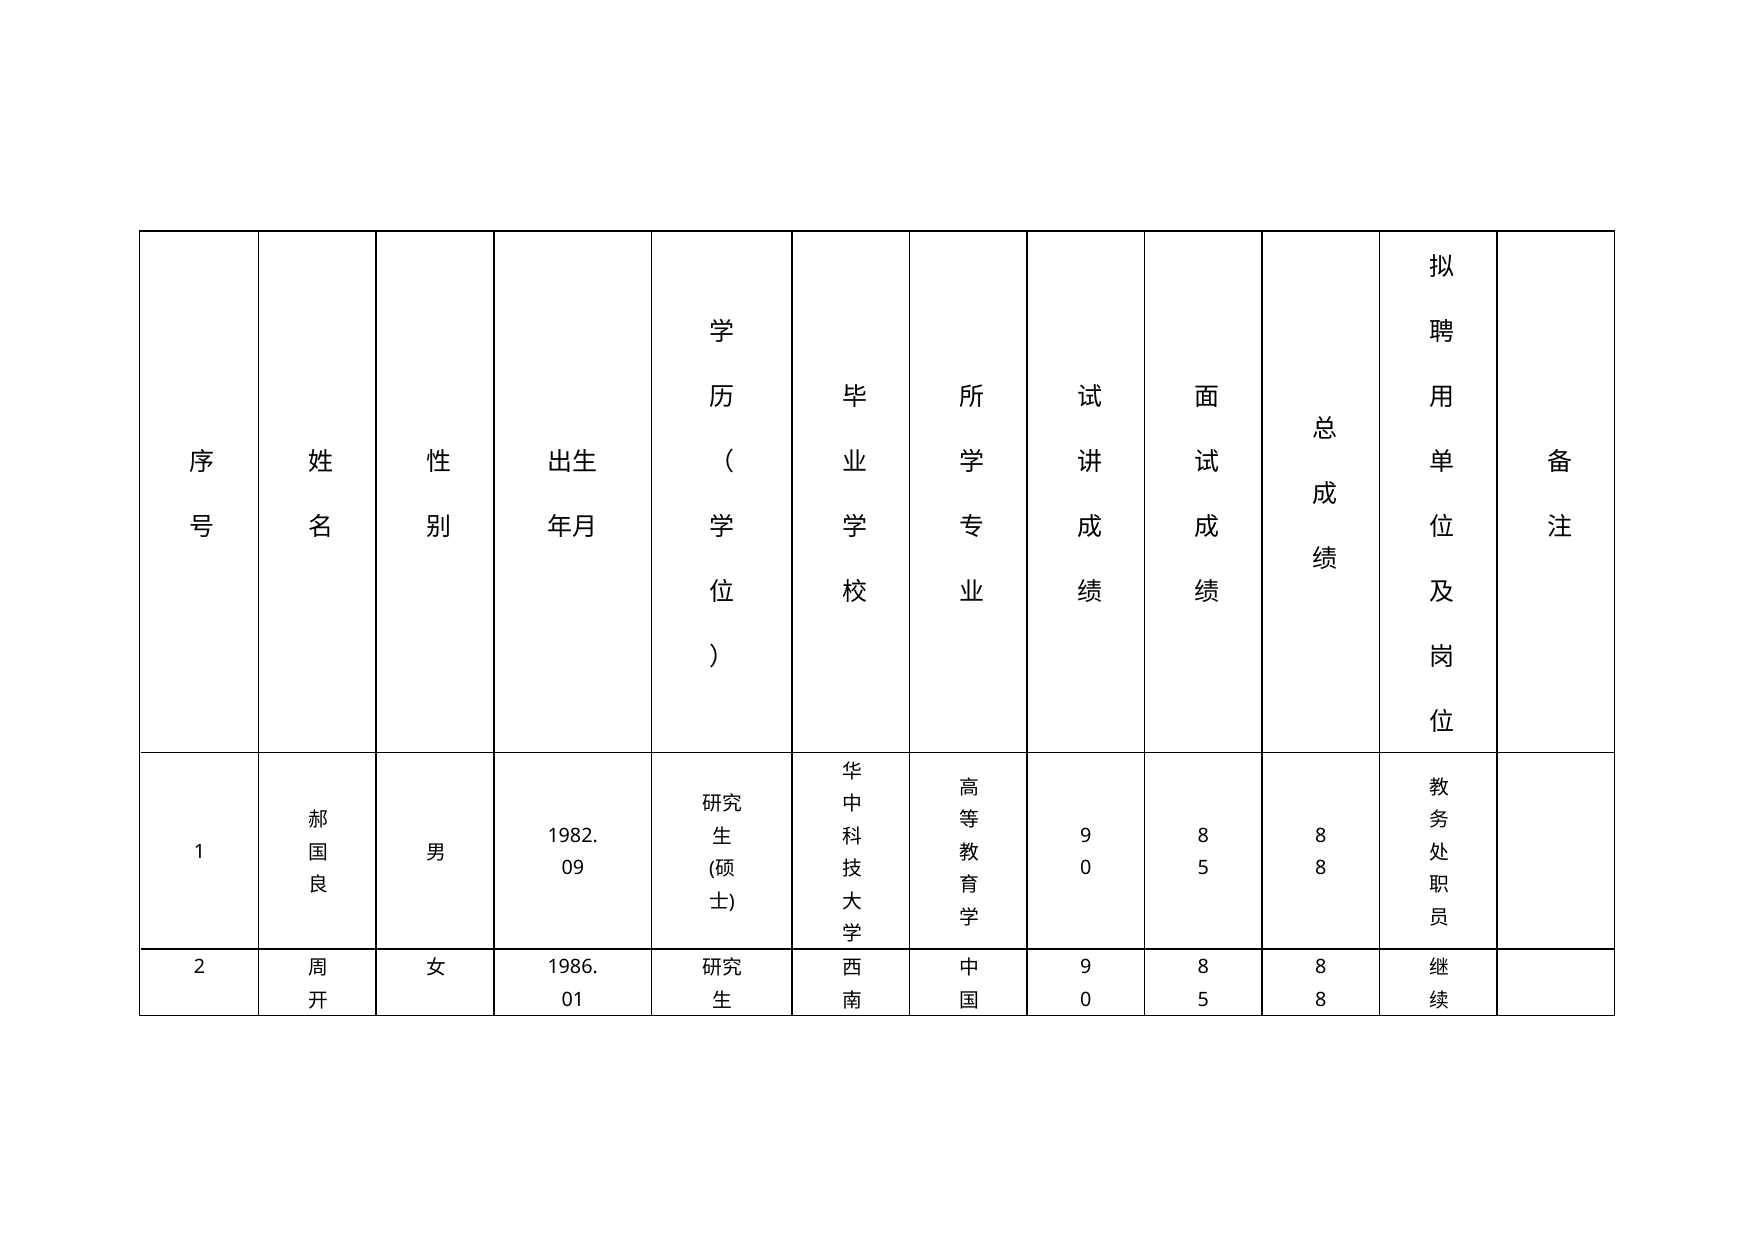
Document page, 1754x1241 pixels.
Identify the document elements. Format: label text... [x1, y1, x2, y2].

table_cell 周开慧 [259, 950, 375, 1015]
table_cell 90 [1028, 753, 1144, 948]
table_header 毕业学校 [793, 232, 909, 752]
table_cell 85 [1145, 753, 1261, 948]
table_header 总成绩 [1263, 232, 1379, 752]
table_cell 男 [377, 753, 493, 948]
table_cell 女 [377, 950, 493, 1015]
table_cell 88 [1263, 950, 1379, 1015]
table_cell 研究生(硕士) [652, 950, 791, 1015]
table_cell 90 [1028, 950, 1144, 1015]
table_cell 研究生(硕士) [652, 753, 791, 948]
table_header 性别 [377, 232, 493, 752]
table_header 出生年月 [495, 232, 651, 752]
table_cell 继续教育学院职员 [1380, 950, 1496, 1015]
table_cell 1986.01 [495, 950, 651, 1015]
table_cell [1498, 753, 1614, 948]
table_cell 2 [140, 949, 258, 1015]
table_header 面试成绩 [1145, 232, 1261, 752]
table_cell 教务处职员 [1380, 753, 1496, 948]
table_cell [1498, 950, 1614, 1015]
table_header 姓名 [259, 232, 375, 752]
table_cell 85 [1145, 950, 1261, 1015]
table_header 试讲成绩 [1028, 232, 1144, 752]
table_header 所学专业 [910, 232, 1026, 752]
table_cell 高等教育学 [910, 753, 1026, 948]
table_cell 88 [1263, 753, 1379, 948]
table_cell 华中科技大学 [793, 753, 909, 948]
table_cell 西南大学 [793, 950, 909, 1015]
table_header 备注 [1498, 232, 1614, 752]
table_cell 1982.09 [495, 753, 651, 948]
table_cell 1 [140, 753, 258, 948]
table_header 学历（学位） [652, 232, 791, 752]
table_cell 中国哲学 [910, 950, 1026, 1015]
table_cell 郝国良 [259, 753, 375, 948]
table_header 序号 [140, 232, 258, 752]
table_header 拟聘用单位及岗位 [1380, 232, 1496, 752]
